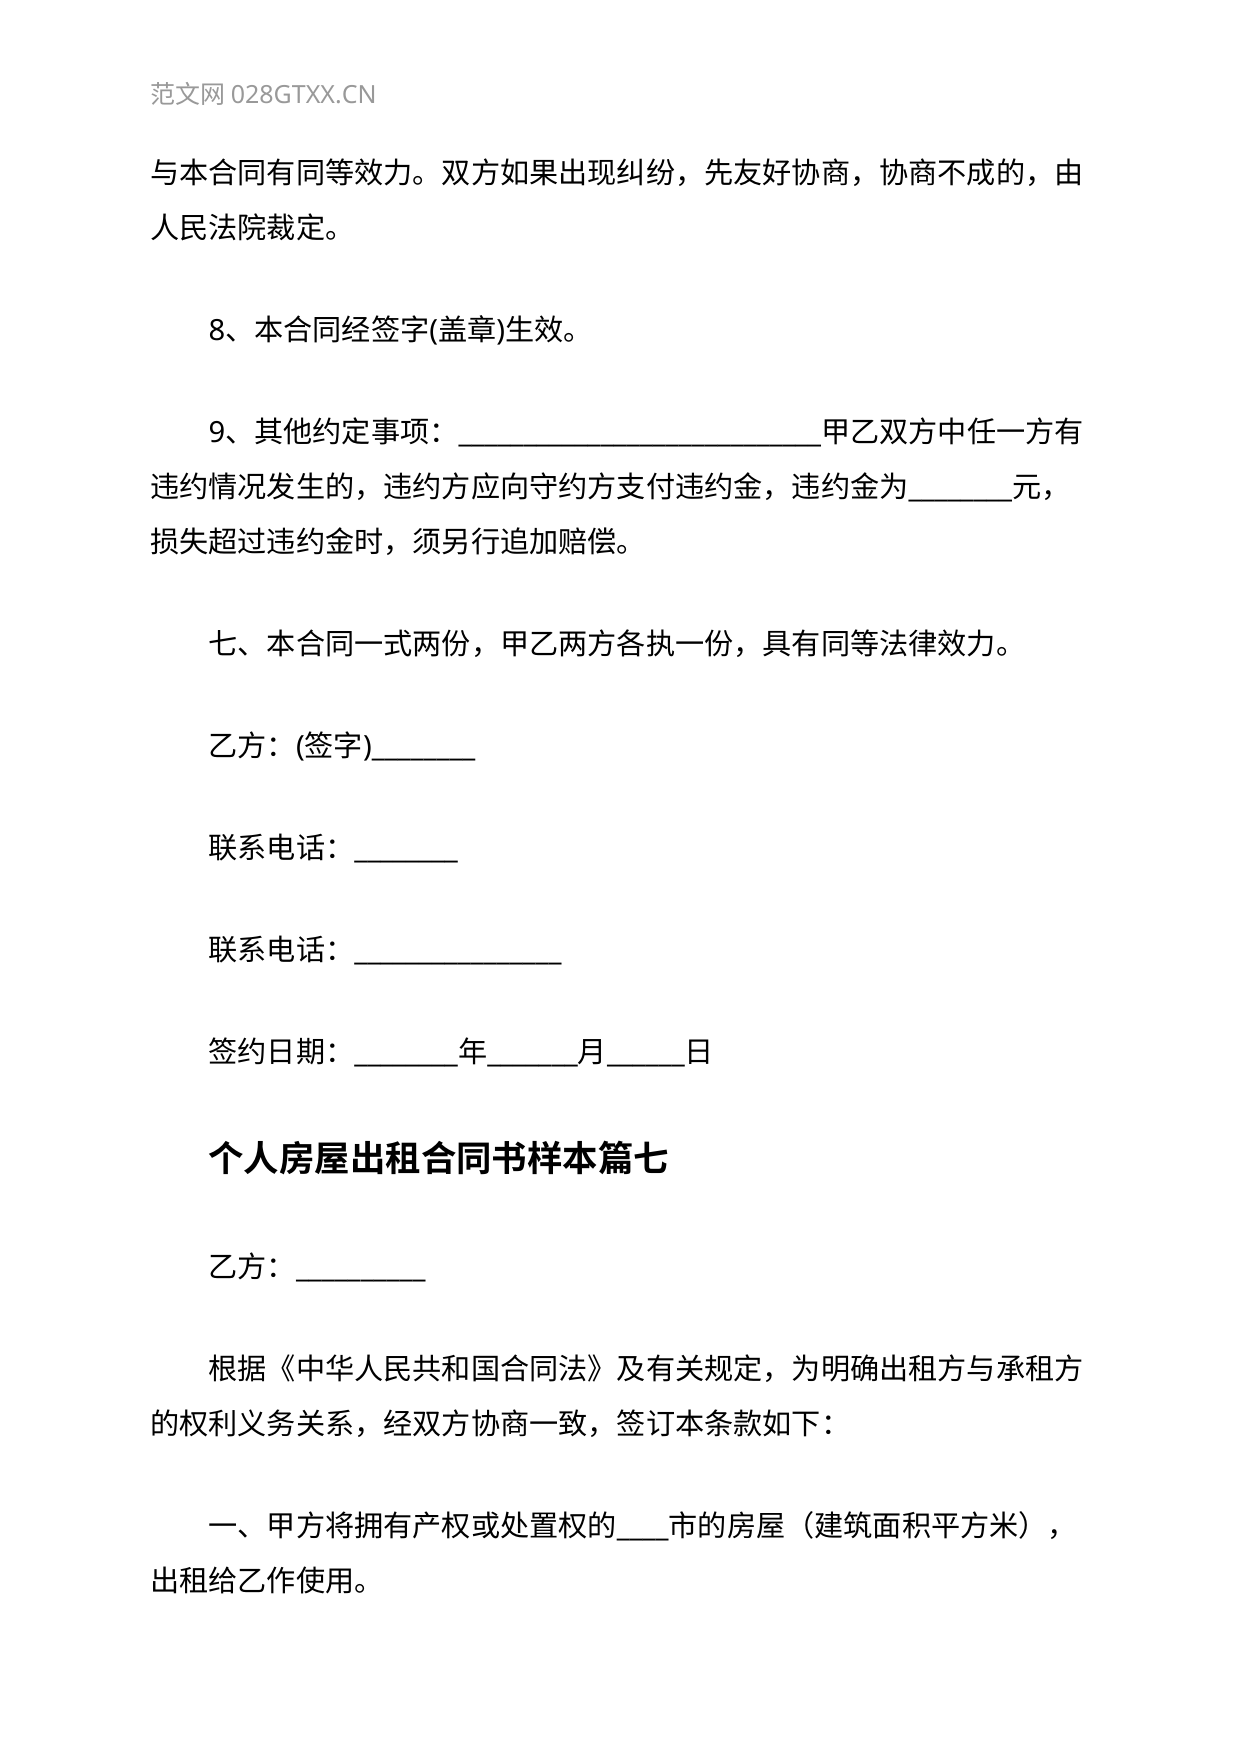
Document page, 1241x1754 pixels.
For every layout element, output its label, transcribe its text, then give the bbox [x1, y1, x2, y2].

text 七、本合同一式两份，甲乙两方各执一份，具有同等法律效力。 [150, 620, 1090, 663]
text 乙方：(签字)________ [150, 722, 1090, 764]
text 乙方：__________ [150, 1243, 1090, 1286]
text 签约日期：________年_______月______日 [150, 1028, 1090, 1071]
text 联系电话：________________ [150, 926, 1090, 968]
text 9、其他约定事项：____________________________甲乙双方中任一方有违约情况发生的，违约方应向守约方支付违约金，违约金为________元，损失超过违约金时，须另行追加赔偿。 [150, 409, 1090, 561]
text 个人房屋出租合同书样本篇七 [150, 1130, 1090, 1181]
text 8、本合同经签字(盖章)生效。 [150, 307, 1090, 349]
text 根据《中华人民共和国合同法》及有关规定，为明确出租方与承租方的权利义务关系，经双方协商一致，签订本条款如下： [150, 1346, 1090, 1443]
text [150, 150, 1090, 247]
text 一、甲方将拥有产权或处置权的____市的房屋（建筑面积平方米），出租给乙作使用。 [150, 1502, 1090, 1599]
text 联系电话：________ [150, 824, 1090, 867]
